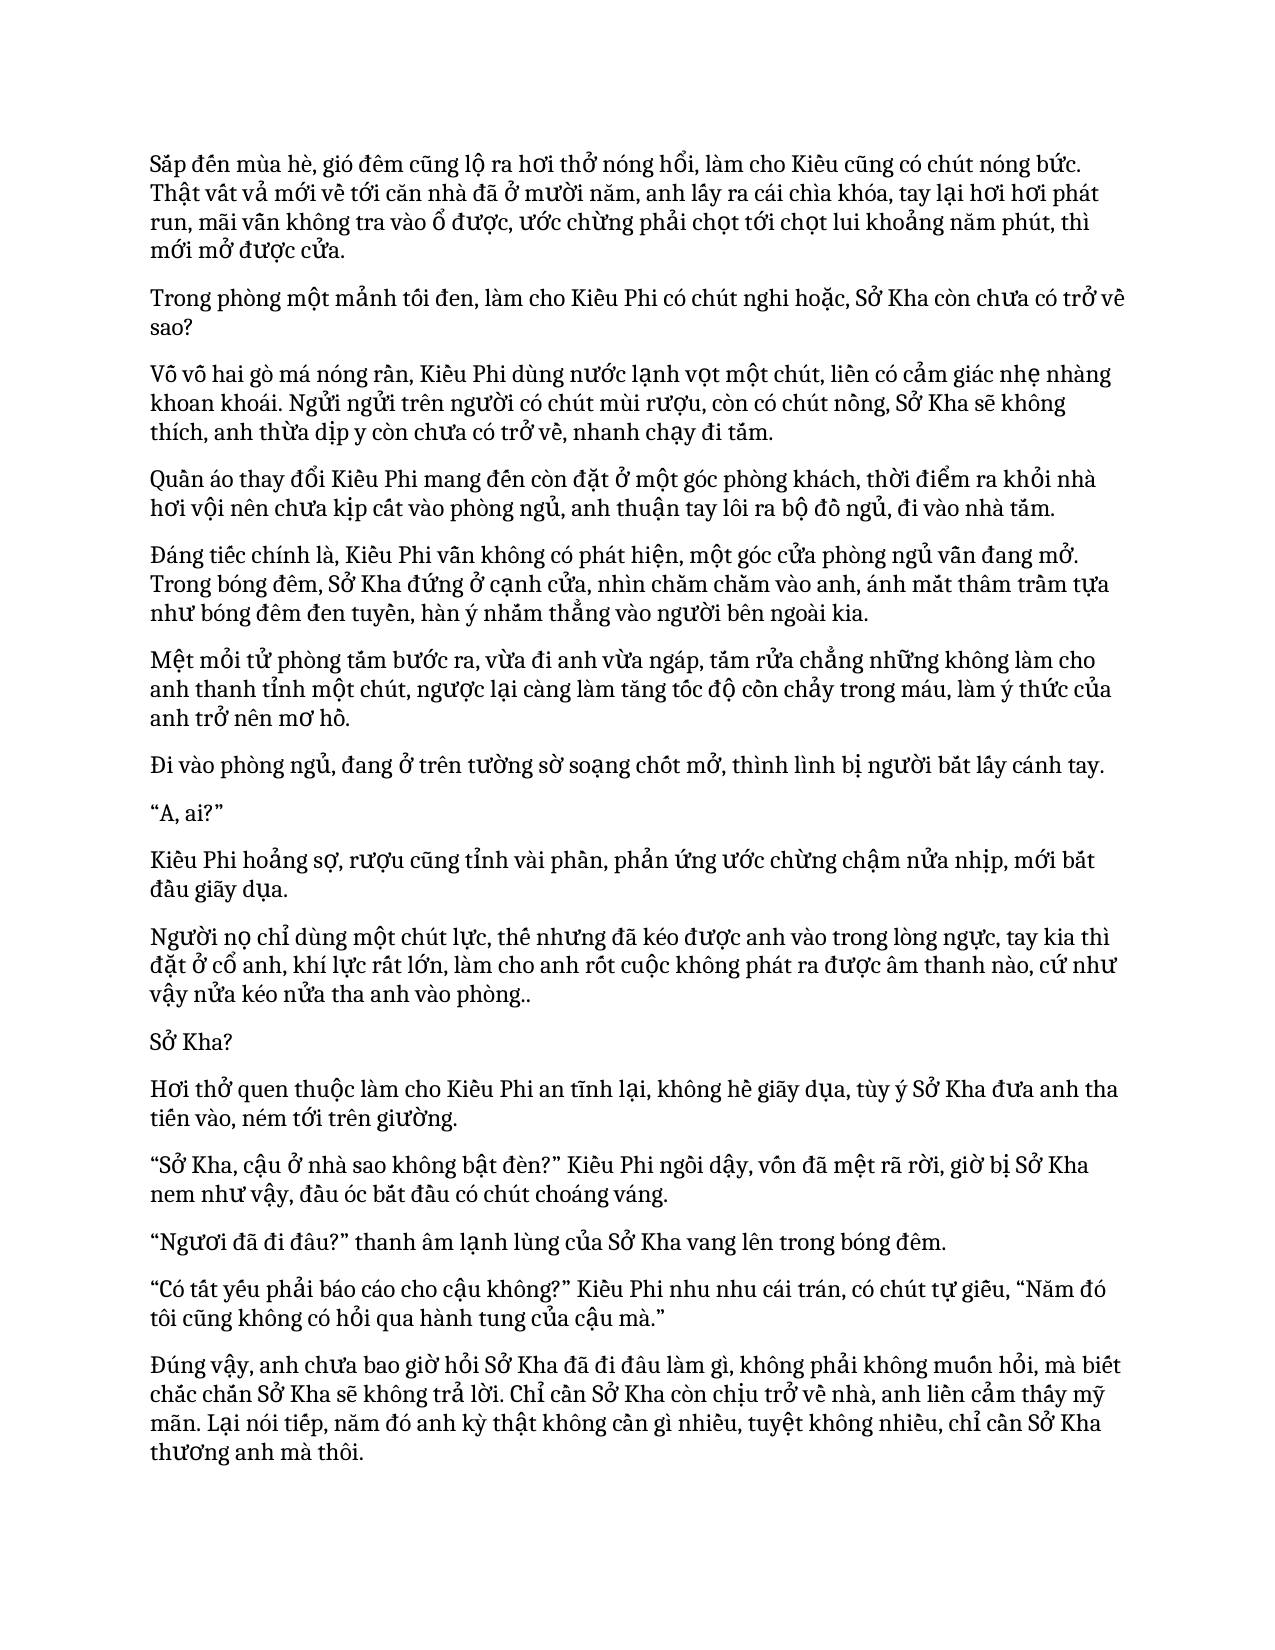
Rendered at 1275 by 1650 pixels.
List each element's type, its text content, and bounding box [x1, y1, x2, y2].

text Sở Kha? [150, 1027, 1125, 1056]
text Mệt mỏi tử phòng tắm bước ra, vừa đi anh vừa ngáp, tắm rửa chẳng những không làm cho anh thanh tỉnh một chút, ngược lại càng làm tăng tốc độ cồn chảy trong máu, làm ý thức của anh trở nên mơ hồ. [150, 646, 1125, 732]
text Đi vào phòng ngủ, đang ở trên tường sờ soạng chốt mở, thình lình bị người bắt lấy cánh tay. [150, 751, 1125, 780]
text “Ngươi đã đi đâu?” thanh âm lạnh lùng của Sở Kha vang lên trong bóng đêm. [150, 1227, 1125, 1256]
text Sắp đến mùa hè, gió đêm cũng lộ ra hơi thở nóng hổi, làm cho Kiều cũng có chút nóng bức. Thật vất vả mới về tới căn nhà đã ở mười năm, anh lấy ra cái chìa khóa, tay lại hơi hơi phát run, mãi vẫn không tra vào ổ được, ước chừng phải chọt tới chọt lui khoảng năm phút, thì mới mở được cửa. [150, 150, 1125, 265]
text Đáng tiếc chính là, Kiều Phi vẫn không có phát hiện, một góc cửa phòng ngủ vẫn đang mở. Trong bóng đêm, Sở Kha đứng ở cạnh cửa, nhìn chằm chằm vào anh, ánh mắt thâm trầm tựa như bóng đêm đen tuyền, hàn ý nhắm thẳng vào người bên ngoài kia. [150, 541, 1125, 627]
text Trong phòng một mảnh tối đen, làm cho Kiều Phi có chút nghi hoặc, Sở Kha còn chưa có trở về sao? [150, 284, 1125, 341]
text Đúng vậy, anh chưa bao giờ hỏi Sở Kha đã đi đâu làm gì, không phải không muốn hỏi, mà biết chắc chắn Sở Kha sẽ không trả lời. Chỉ cần Sở Kha còn chịu trở về nhà, anh liền cảm thấy mỹ mãn. Lại nói tiếp, năm đó anh kỳ thật không cần gì nhiều, tuyệt không nhiều, chỉ cần Sở Kha thương anh mà thôi. [150, 1351, 1125, 1466]
text “A, ai?” [150, 799, 1125, 827]
text Người nọ chỉ dùng một chút lực, thế nhưng đã kéo được anh vào trong lòng ngực, tay kia thì đặt ở cổ anh, khí lực rất lớn, làm cho anh rốt cuộc không phát ra được âm thanh nào, cứ như vậy nửa kéo nửa tha anh vào phòng.. [150, 922, 1125, 1009]
text “Sở Kha, cậu ở nhà sao không bật đèn?” Kiều Phi ngồi dậy, vốn đã mệt rã rời, giờ bị Sở Kha nem như vậy, đầu óc bắt đầu có chút choáng váng. [150, 1151, 1125, 1209]
text “Có tất yếu phải báo cáo cho cậu không?” Kiều Phi nhu nhu cái trán, có chút tự giễu, “Năm đó tôi cũng không có hỏi qua hành tung của cậu mà.” [150, 1275, 1125, 1332]
text Vỗ vỗ hai gò má nóng rần, Kiều Phi dùng nước lạnh vọt một chút, liền có cảm giác nhẹ nhàng khoan khoái. Ngửi ngửi trên người có chút mùi rượu, còn có chút nồng, Sở Kha sẽ không thích, anh thừa dịp y còn chưa có trở về, nhanh chạy đi tắm. [150, 360, 1125, 446]
text Kiều Phi hoảng sợ, rượu cũng tỉnh vài phần, phản ứng ước chừng chậm nửa nhịp, mới bắt đầu giãy dụa. [150, 846, 1125, 904]
text Quần áo thay đổi Kiều Phi mang đến còn đặt ở một góc phòng khách, thời điểm ra khỏi nhà hơi vội nên chưa kịp cất vào phòng ngủ, anh thuận tay lôi ra bộ đồ ngủ, đi vào nhà tắm. [150, 465, 1125, 522]
text Hơi thở quen thuộc làm cho Kiều Phi an tĩnh lại, không hề giãy dụa, tùy ý Sở Kha đưa anh tha tiến vào, ném tới trên giường. [150, 1075, 1125, 1132]
